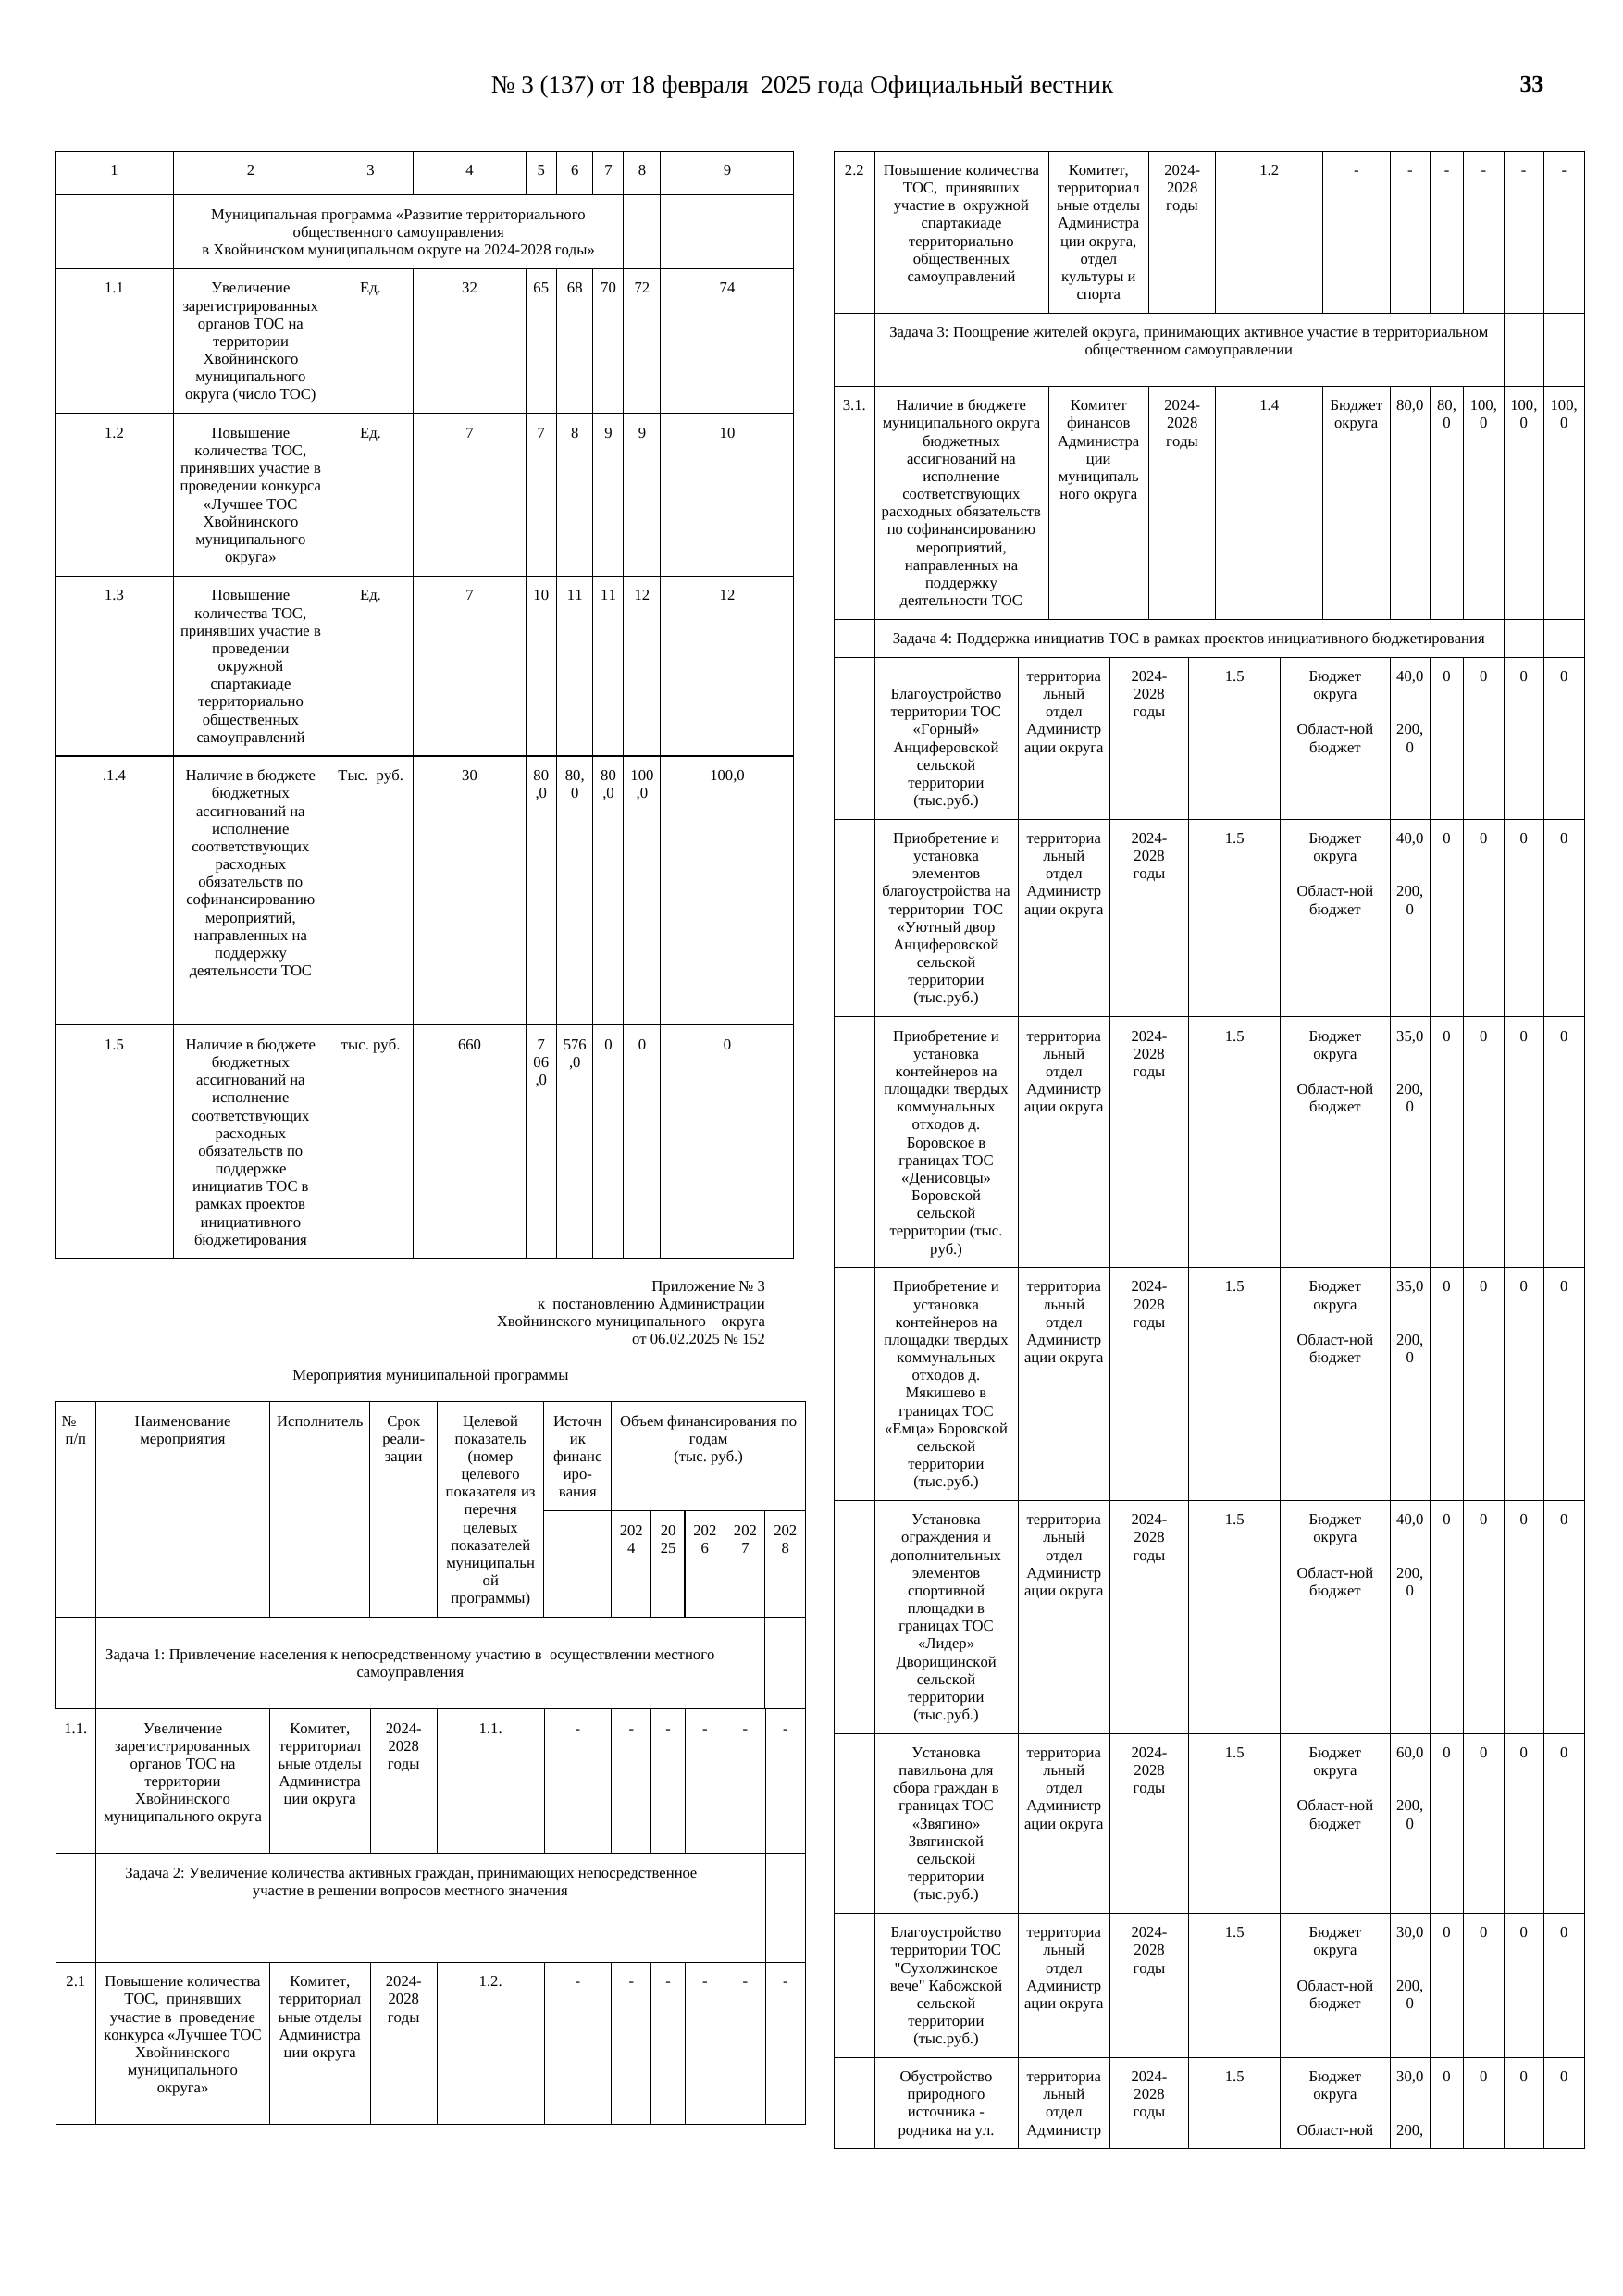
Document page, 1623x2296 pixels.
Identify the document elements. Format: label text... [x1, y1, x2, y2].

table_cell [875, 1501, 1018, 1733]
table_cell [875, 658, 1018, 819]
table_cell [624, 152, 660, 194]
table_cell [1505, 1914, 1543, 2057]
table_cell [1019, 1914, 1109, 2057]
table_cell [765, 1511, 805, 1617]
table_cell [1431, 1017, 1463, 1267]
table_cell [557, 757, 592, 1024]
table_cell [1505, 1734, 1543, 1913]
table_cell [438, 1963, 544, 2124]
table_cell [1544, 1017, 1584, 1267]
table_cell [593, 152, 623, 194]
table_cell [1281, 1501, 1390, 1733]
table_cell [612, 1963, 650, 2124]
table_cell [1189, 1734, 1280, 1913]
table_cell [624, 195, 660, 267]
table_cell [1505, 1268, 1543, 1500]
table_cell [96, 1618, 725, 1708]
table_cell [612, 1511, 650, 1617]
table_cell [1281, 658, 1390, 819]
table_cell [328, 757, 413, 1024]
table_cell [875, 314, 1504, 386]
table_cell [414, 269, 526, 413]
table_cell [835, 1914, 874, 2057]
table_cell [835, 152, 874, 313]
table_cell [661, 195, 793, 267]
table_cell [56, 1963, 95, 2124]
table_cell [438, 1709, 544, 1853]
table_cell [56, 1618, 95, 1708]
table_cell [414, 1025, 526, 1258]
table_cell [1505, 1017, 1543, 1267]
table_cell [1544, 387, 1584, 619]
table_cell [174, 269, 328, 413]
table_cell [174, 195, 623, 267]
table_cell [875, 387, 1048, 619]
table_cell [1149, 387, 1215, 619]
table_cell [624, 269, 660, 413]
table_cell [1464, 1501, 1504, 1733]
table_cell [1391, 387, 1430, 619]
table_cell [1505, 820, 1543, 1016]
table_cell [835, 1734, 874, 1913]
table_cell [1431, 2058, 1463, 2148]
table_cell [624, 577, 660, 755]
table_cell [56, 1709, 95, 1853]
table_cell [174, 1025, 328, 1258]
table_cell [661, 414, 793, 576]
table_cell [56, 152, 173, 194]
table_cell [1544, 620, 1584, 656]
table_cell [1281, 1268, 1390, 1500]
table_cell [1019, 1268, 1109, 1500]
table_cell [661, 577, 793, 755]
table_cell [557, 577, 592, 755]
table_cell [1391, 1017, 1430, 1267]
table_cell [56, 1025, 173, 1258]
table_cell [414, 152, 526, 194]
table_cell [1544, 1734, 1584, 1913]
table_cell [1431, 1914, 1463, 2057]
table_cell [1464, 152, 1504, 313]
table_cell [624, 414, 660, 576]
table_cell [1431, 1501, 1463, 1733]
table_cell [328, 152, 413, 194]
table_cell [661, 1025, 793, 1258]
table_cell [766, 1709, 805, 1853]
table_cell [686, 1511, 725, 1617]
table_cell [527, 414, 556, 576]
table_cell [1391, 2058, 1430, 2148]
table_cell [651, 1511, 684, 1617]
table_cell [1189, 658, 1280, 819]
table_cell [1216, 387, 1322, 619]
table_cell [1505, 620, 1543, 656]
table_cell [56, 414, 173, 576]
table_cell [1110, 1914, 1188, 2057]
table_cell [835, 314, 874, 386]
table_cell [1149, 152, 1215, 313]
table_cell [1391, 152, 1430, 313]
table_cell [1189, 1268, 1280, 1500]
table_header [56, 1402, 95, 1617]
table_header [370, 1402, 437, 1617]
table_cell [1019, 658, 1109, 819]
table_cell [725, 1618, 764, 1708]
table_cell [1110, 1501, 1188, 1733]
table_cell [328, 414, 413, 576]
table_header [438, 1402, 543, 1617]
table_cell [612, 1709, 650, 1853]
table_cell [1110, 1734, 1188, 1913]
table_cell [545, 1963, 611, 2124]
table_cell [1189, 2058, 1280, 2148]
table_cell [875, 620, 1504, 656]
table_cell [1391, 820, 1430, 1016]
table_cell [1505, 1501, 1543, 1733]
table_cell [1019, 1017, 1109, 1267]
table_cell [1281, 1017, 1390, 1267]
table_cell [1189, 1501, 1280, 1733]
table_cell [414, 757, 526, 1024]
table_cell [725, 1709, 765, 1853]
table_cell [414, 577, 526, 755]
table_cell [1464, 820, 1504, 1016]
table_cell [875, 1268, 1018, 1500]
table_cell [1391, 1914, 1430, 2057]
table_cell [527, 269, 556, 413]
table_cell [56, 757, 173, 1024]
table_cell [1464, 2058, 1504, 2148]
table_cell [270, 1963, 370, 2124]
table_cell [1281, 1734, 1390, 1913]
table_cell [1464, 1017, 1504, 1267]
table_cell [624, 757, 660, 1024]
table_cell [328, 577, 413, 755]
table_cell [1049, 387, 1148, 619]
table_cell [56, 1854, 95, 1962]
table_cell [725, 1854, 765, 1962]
text Мероприятия муниципальной программы [95, 1365, 765, 1383]
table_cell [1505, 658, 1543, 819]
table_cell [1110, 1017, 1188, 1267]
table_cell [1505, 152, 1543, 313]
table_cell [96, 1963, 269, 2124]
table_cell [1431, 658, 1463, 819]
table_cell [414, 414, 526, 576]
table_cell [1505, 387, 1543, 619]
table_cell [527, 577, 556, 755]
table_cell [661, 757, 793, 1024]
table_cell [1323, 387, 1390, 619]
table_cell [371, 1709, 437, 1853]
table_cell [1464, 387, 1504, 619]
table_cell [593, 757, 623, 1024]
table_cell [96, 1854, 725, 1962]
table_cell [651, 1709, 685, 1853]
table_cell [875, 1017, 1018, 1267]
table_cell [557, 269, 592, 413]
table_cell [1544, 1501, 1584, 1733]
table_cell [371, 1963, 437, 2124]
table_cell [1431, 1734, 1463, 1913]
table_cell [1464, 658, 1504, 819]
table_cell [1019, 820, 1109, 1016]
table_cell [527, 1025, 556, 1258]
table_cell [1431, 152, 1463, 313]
text Приложение № 3 [95, 1276, 765, 1295]
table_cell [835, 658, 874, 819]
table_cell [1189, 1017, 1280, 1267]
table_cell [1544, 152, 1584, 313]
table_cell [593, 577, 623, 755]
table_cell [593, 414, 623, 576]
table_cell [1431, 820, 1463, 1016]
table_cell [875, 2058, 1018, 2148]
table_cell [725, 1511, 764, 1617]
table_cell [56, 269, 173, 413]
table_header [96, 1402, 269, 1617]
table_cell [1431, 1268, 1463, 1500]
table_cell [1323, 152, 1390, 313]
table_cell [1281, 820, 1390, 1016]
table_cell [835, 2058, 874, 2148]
text Хвойнинского муниципального округа [95, 1312, 765, 1330]
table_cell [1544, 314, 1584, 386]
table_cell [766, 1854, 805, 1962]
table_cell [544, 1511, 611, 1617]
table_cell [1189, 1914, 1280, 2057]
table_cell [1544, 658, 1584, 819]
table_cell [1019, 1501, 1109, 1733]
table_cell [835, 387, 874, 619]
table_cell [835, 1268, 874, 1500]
text от 06.02.2025 № 152 [95, 1330, 765, 1347]
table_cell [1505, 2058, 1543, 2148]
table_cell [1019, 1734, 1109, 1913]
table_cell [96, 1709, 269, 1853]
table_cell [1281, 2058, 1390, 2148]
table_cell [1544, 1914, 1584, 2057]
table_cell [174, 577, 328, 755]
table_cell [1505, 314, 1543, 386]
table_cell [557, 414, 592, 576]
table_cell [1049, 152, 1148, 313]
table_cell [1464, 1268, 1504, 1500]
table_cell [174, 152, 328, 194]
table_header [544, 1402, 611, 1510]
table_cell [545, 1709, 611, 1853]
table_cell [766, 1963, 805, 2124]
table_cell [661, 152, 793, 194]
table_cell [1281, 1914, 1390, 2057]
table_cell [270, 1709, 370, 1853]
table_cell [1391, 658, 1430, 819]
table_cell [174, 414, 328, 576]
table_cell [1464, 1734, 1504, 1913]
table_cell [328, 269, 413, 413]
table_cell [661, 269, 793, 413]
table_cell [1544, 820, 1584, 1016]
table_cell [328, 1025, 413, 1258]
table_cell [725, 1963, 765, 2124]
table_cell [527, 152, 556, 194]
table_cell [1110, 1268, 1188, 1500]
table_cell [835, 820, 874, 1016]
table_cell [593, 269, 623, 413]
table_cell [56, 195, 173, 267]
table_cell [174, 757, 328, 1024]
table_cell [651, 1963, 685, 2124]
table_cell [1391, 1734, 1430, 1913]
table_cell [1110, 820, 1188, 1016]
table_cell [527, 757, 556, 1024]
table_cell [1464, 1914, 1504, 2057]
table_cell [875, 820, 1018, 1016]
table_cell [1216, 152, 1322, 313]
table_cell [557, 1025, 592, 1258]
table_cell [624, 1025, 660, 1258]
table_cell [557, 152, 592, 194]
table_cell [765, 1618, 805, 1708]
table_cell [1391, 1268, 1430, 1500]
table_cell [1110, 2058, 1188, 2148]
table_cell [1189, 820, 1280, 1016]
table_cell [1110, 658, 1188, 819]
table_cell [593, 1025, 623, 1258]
text к постановлению Администрации [95, 1295, 765, 1312]
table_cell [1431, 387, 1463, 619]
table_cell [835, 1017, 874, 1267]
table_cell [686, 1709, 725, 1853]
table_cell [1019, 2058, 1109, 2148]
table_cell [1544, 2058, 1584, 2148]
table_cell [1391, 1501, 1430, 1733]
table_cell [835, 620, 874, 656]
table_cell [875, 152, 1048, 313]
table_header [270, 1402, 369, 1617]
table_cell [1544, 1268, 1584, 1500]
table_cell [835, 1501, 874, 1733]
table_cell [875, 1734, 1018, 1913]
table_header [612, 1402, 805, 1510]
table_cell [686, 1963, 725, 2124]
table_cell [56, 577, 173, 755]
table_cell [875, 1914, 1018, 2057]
